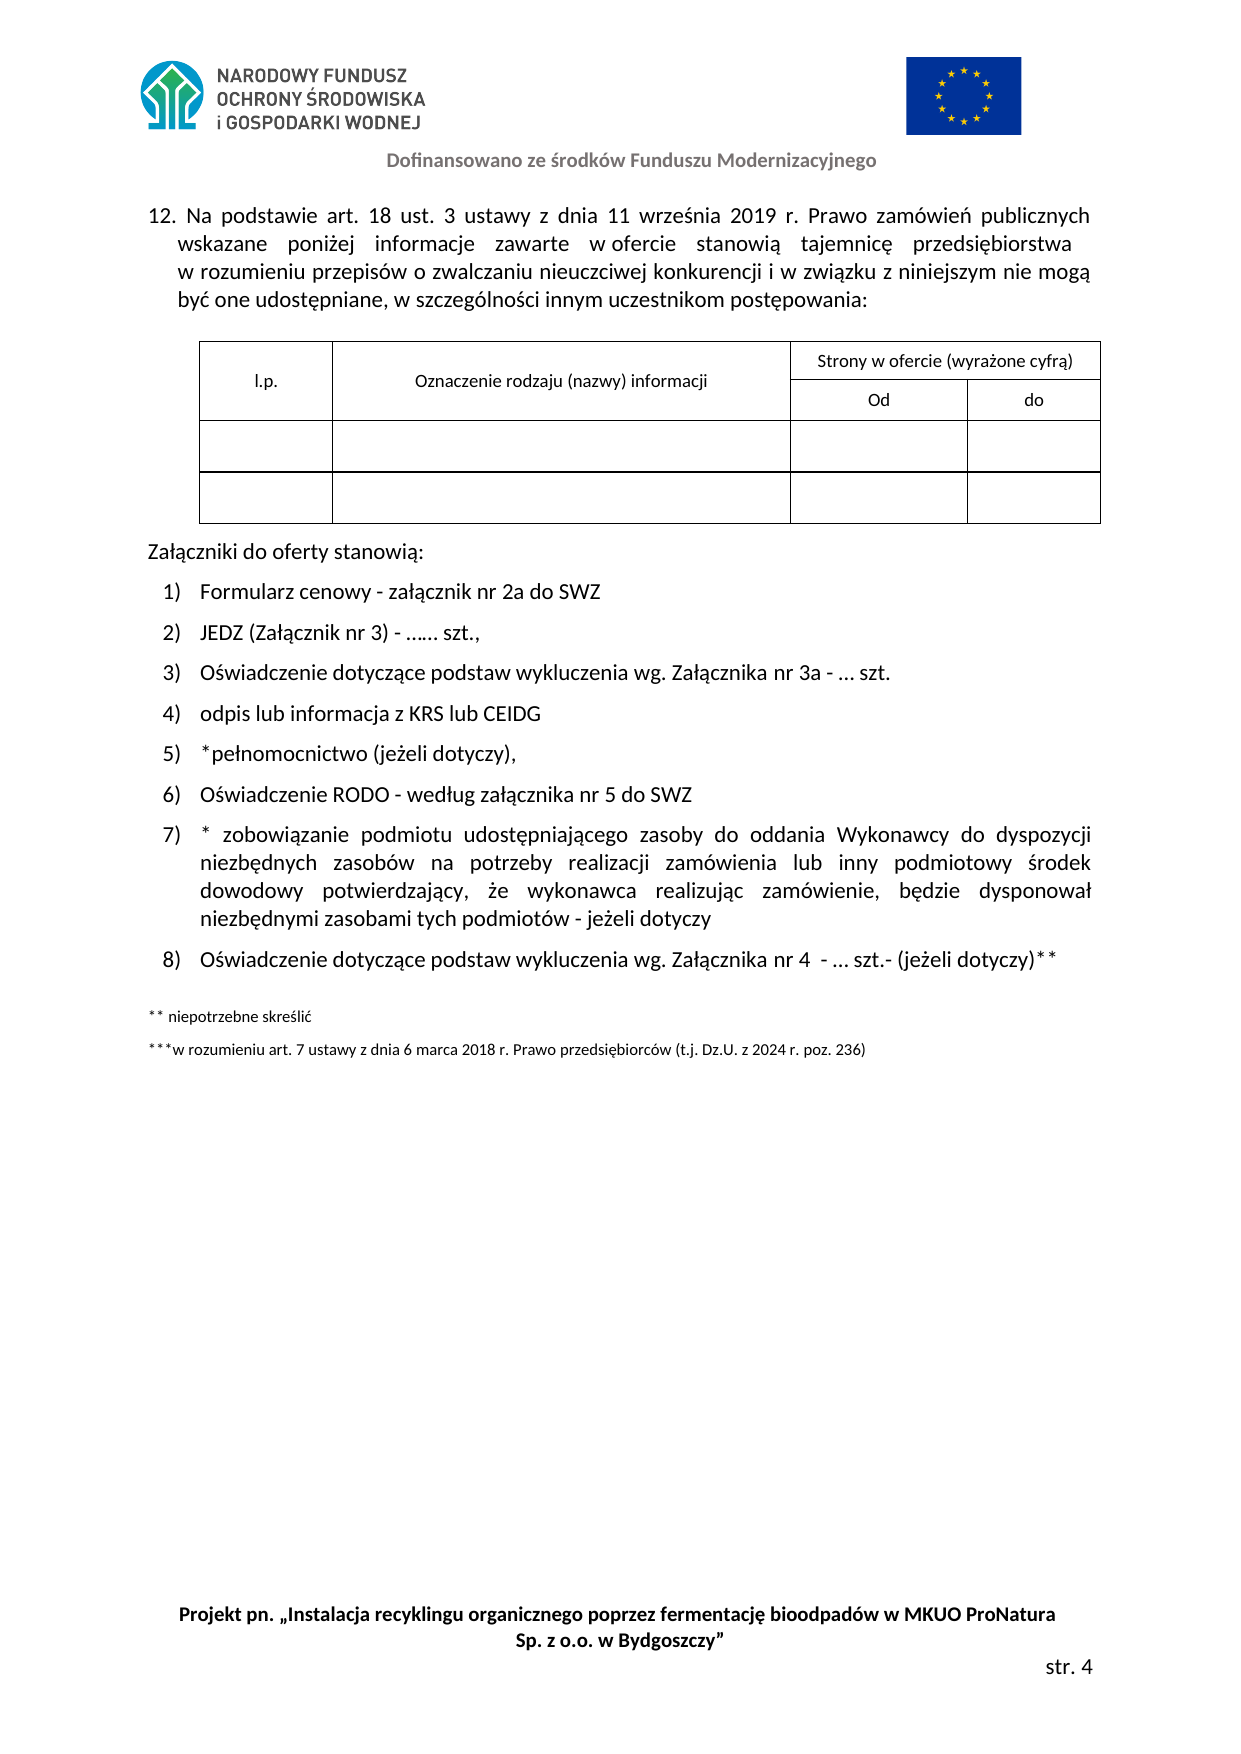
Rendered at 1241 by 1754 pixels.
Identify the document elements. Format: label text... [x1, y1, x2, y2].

table_cell Od [791, 380, 967, 419]
picture [906, 57, 1022, 135]
table_cell [791, 473, 967, 523]
table_header l.p. [200, 342, 332, 419]
table_cell [968, 473, 1100, 523]
picture [93, 13, 473, 177]
list Oświadczenie dotyczące podstaw wykluczenia wg. Załącznika nr 3a - … szt. [162, 658, 1093, 686]
text Załączniki do oferty stanowią: [148, 537, 1093, 565]
table_header Oznaczenie rodzaju (nazwy) informacji [333, 342, 790, 419]
list odpis lub informacja z KRS lub CEIDG [162, 699, 1093, 727]
table_cell do [968, 380, 1100, 419]
list Oświadczenie dotyczące podstaw wykluczenia wg. Załącznika nr 4 - … szt.- (jeżeli dotyczy)** [162, 945, 1093, 973]
table_cell [333, 473, 790, 523]
text ** niepotrzebne skreślić [148, 1006, 1093, 1026]
table_cell [968, 421, 1100, 471]
list JEDZ (Załącznik nr 3) - …… szt., [162, 618, 1093, 646]
table_header Strony w ofercie (wyrażone cyfrą) [791, 342, 1100, 379]
list Na podstawie art. 18 ust. 3 ustawy z dnia 11 września 2019 r. Prawo zamówień publicznych wskazane poniżej informacje zawarte w ofercie stanowią tajemnicę przedsiębiorstwa w rozumieniu przepisów o zwalczaniu nieuczciwej konkurencji i w związku z niniejszym nie mogą być one udostępniane, w szczególności innym uczestnikom postępowania: [148, 201, 1093, 313]
table_cell [200, 473, 332, 523]
list Formularz cenowy - załącznik nr 2a do SWZ [162, 577, 1093, 605]
text ***w rozumieniu art. 7 ustawy z dnia 6 marca 2018 r. Prawo przedsiębiorców (t.j. Dz.U. z 2024 r. poz. 236) [148, 1039, 1093, 1059]
list Oświadczenie RODO - według załącznika nr 5 do SWZ [162, 780, 1093, 808]
list *pełnomocnictwo (jeżeli dotyczy), [162, 739, 1093, 767]
list * zobowiązanie podmiotu udostępniającego zasoby do oddania Wykonawcy do dyspozycji niezbędnych zasobów na potrzeby realizacji zamówienia lub inny podmiotowy środek dowodowy potwierdzający, że wykonawca realizując zamówienie, będzie dysponował niezbędnymi zasobami tych podmiotów - jeżeli dotyczy [162, 821, 1093, 933]
table_cell [333, 421, 790, 471]
table_cell [200, 421, 332, 471]
table_cell [791, 421, 967, 471]
